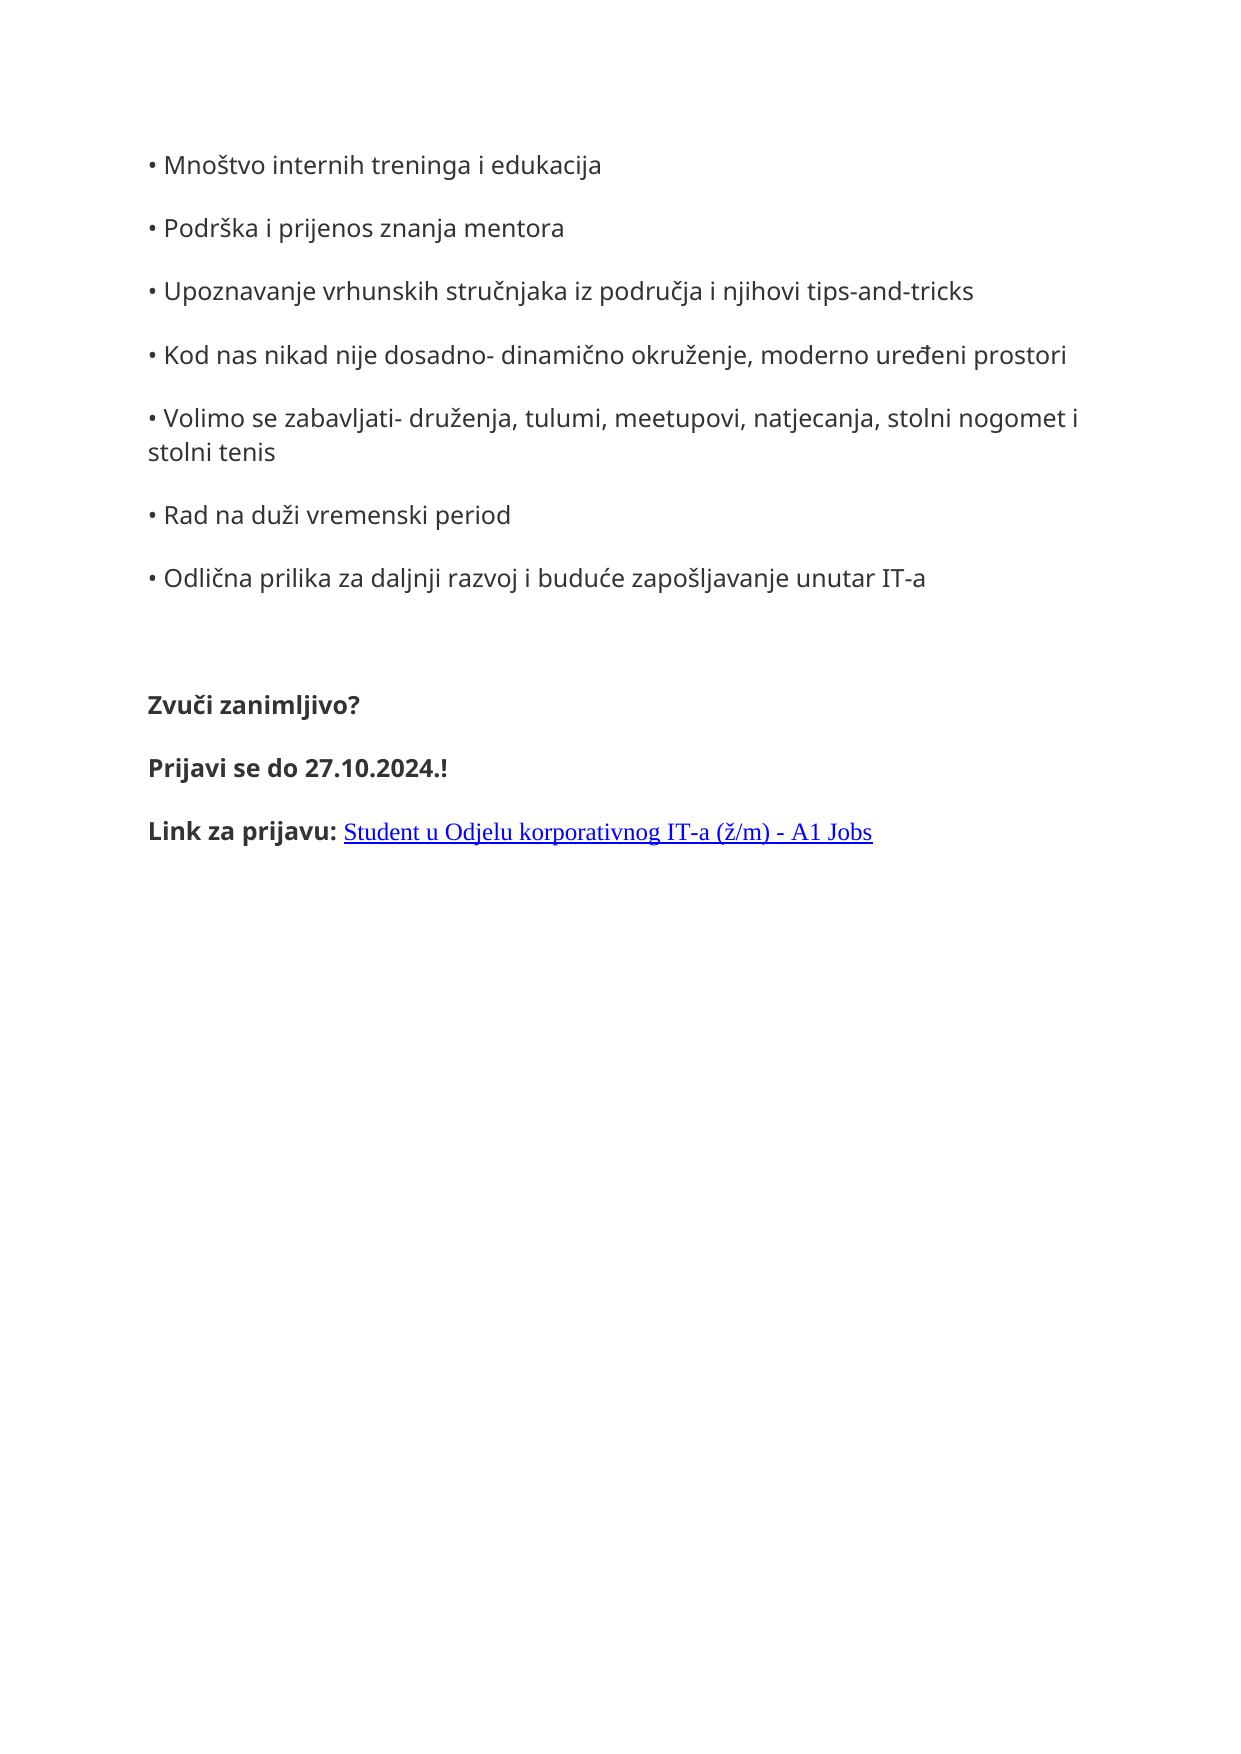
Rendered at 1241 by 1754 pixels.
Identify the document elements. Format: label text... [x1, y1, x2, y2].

text • Odlična prilika za daljnji razvoj i buduće zapošljavanje unutar IT-a [148, 561, 1093, 595]
text • Upoznavanje vrhunskih stručnjaka iz područja i njihovi tips-and-tricks [148, 274, 1093, 308]
text • Podrška i prijenos znanja mentora [148, 211, 1093, 245]
text • Rad na duži vremenski period [148, 498, 1093, 532]
text Prijavi se do 27.10.2024.! [148, 751, 1093, 785]
text • Mnoštvo internih treninga i edukacija [148, 148, 1093, 182]
text Link za prijavu: Student u Odjelu korporativnog IT-a (ž/m) - A1 Jobs [148, 814, 1093, 848]
text Zvuči zanimljivo? [148, 687, 1093, 722]
text • Kod nas nikad nije dosadno- dinamično okruženje, moderno uređeni prostori [148, 337, 1093, 371]
text • Volimo se zabavljati- druženja, tulumi, meetupovi, natjecanja, stolni nogomet i stolni tenis [148, 401, 1093, 469]
